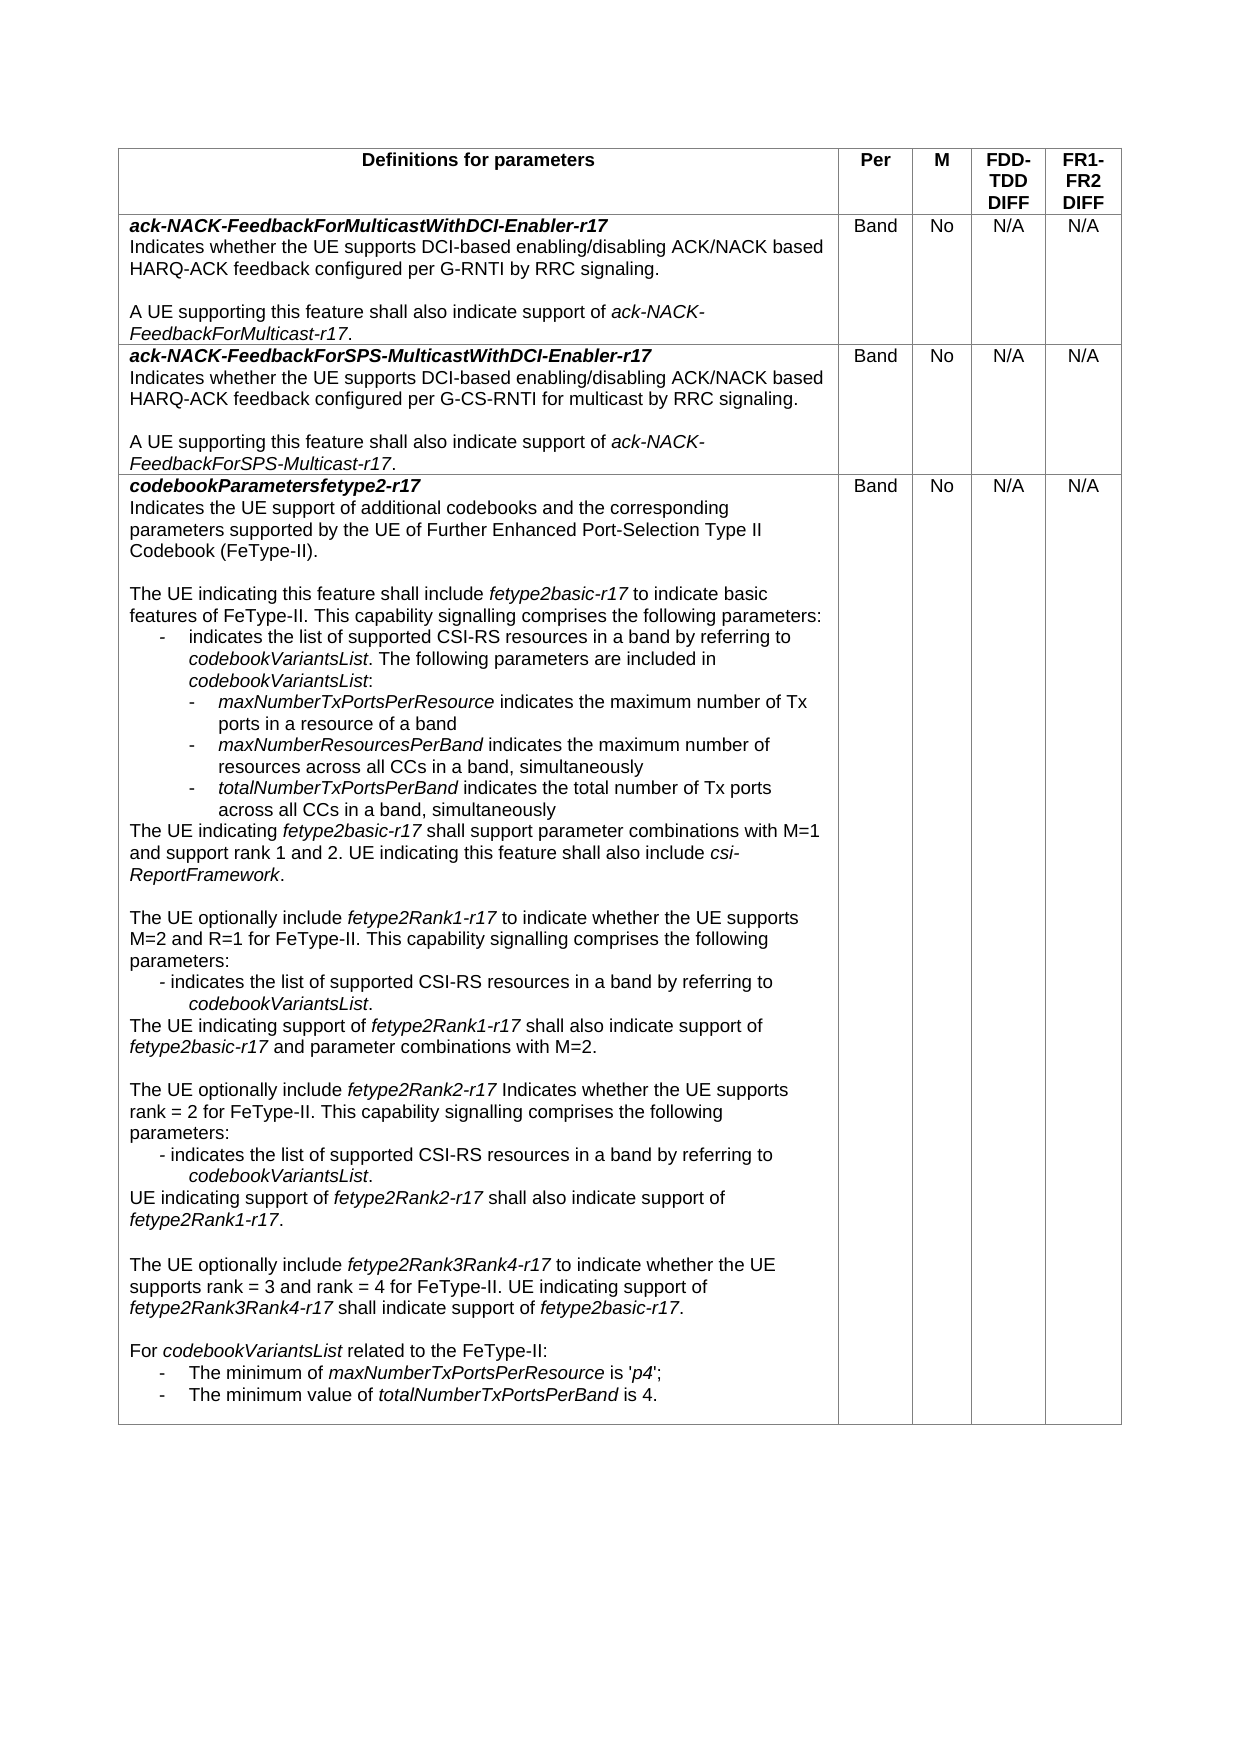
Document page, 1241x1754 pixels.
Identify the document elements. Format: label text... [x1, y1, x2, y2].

table_header FDD-TDD DIFF [972, 149, 1045, 213]
table_header FR1-FR2 DIFF [1046, 149, 1121, 213]
table_cell N/A [1046, 475, 1121, 1424]
table_cell codebookParametersfetype2-r17 Indicates the UE support of additional codebooks and the corresponding parameters supported by the UE of Further Enhanced Port-Selection Type II Codebook (FeType-II). The UE indicating this feature shall include fetype2basic-r17 to indicate basic features of FeType-II. This capability signalling comprises the following parameters: - indicates the list of supported CSI-RS resources in a band by referring to codebookVariantsList. The following parameters are included in codebookVariantsList: - maxNumberTxPortsPerResource indicates the maximum number of Tx ports in a resource of a band - maxNumberResourcesPerBand indicates the maximum number of resources across all CCs in a band, simultaneously - totalNumberTxPortsPerBand indicates the total number of Tx ports across all CCs in a band, simultaneously The UE indicating fetype2basic-r17 shall support parameter combinations with M=1 and support rank 1 and 2. UE indicating this feature shall also include csi-ReportFramework. The UE optionally include fetype2Rank1-r17 to indicate whether the UE supports M=2 and R=1 for FeType-II. This capability signalling comprises the following parameters: - indicates the list of supported CSI-RS resources in a band by referring to codebookVariantsList. The UE indicating support of fetype2Rank1-r17 shall also indicate support of fetype2basic-r17 and parameter combinations with M=2. The UE optionally include fetype2Rank2-r17 Indicates whether the UE supports rank = 2 for FeType-II. This capability signalling comprises the following parameters: - indicates the list of supported CSI-RS resources in a band by referring to codebookVariantsList. UE indicating support of fetype2Rank2-r17 shall also indicate support of fetype2Rank1-r17. The UE optionally include fetype2Rank3Rank4-r17 to indicate whether the UE supports rank = 3 and rank = 4 for FeType-II. UE indicating support of fetype2Rank3Rank4-r17 shall indicate support of fetype2basic-r17. For codebookVariantsList related to the FeType-II: - The minimum of maxNumberTxPortsPerResource is 'p4'; - The minimum value of totalNumberTxPortsPerBand is 4. [119, 475, 838, 1424]
table_header Per [839, 149, 912, 213]
table_cell N/A [1046, 215, 1121, 344]
table_cell No [913, 475, 971, 1424]
table_header M [913, 149, 971, 213]
table_cell N/A [972, 475, 1045, 1424]
table_cell No [913, 215, 971, 344]
table_cell Band [839, 345, 912, 474]
table_cell N/A [1046, 345, 1121, 474]
table_cell N/A [972, 345, 1045, 474]
table_cell Band [839, 215, 912, 344]
table_header Definitions for parameters [119, 149, 838, 213]
table_cell ack-NACK-FeedbackForMulticastWithDCI-Enabler-r17 Indicates whether the UE supports DCI-based enabling/disabling ACK/NACK based HARQ-ACK feedback configured per G-RNTI by RRC signaling. A UE supporting this feature shall also indicate support of ack-NACK-FeedbackForMulticast-r17. [119, 215, 838, 344]
table_cell N/A [972, 215, 1045, 344]
table_cell No [913, 345, 971, 474]
table_cell ack-NACK-FeedbackForSPS-MulticastWithDCI-Enabler-r17 Indicates whether the UE supports DCI-based enabling/disabling ACK/NACK based HARQ-ACK feedback configured per G-CS-RNTI for multicast by RRC signaling. A UE supporting this feature shall also indicate support of ack-NACK-FeedbackForSPS-Multicast-r17. [119, 345, 838, 474]
table_cell Band [839, 475, 912, 1424]
